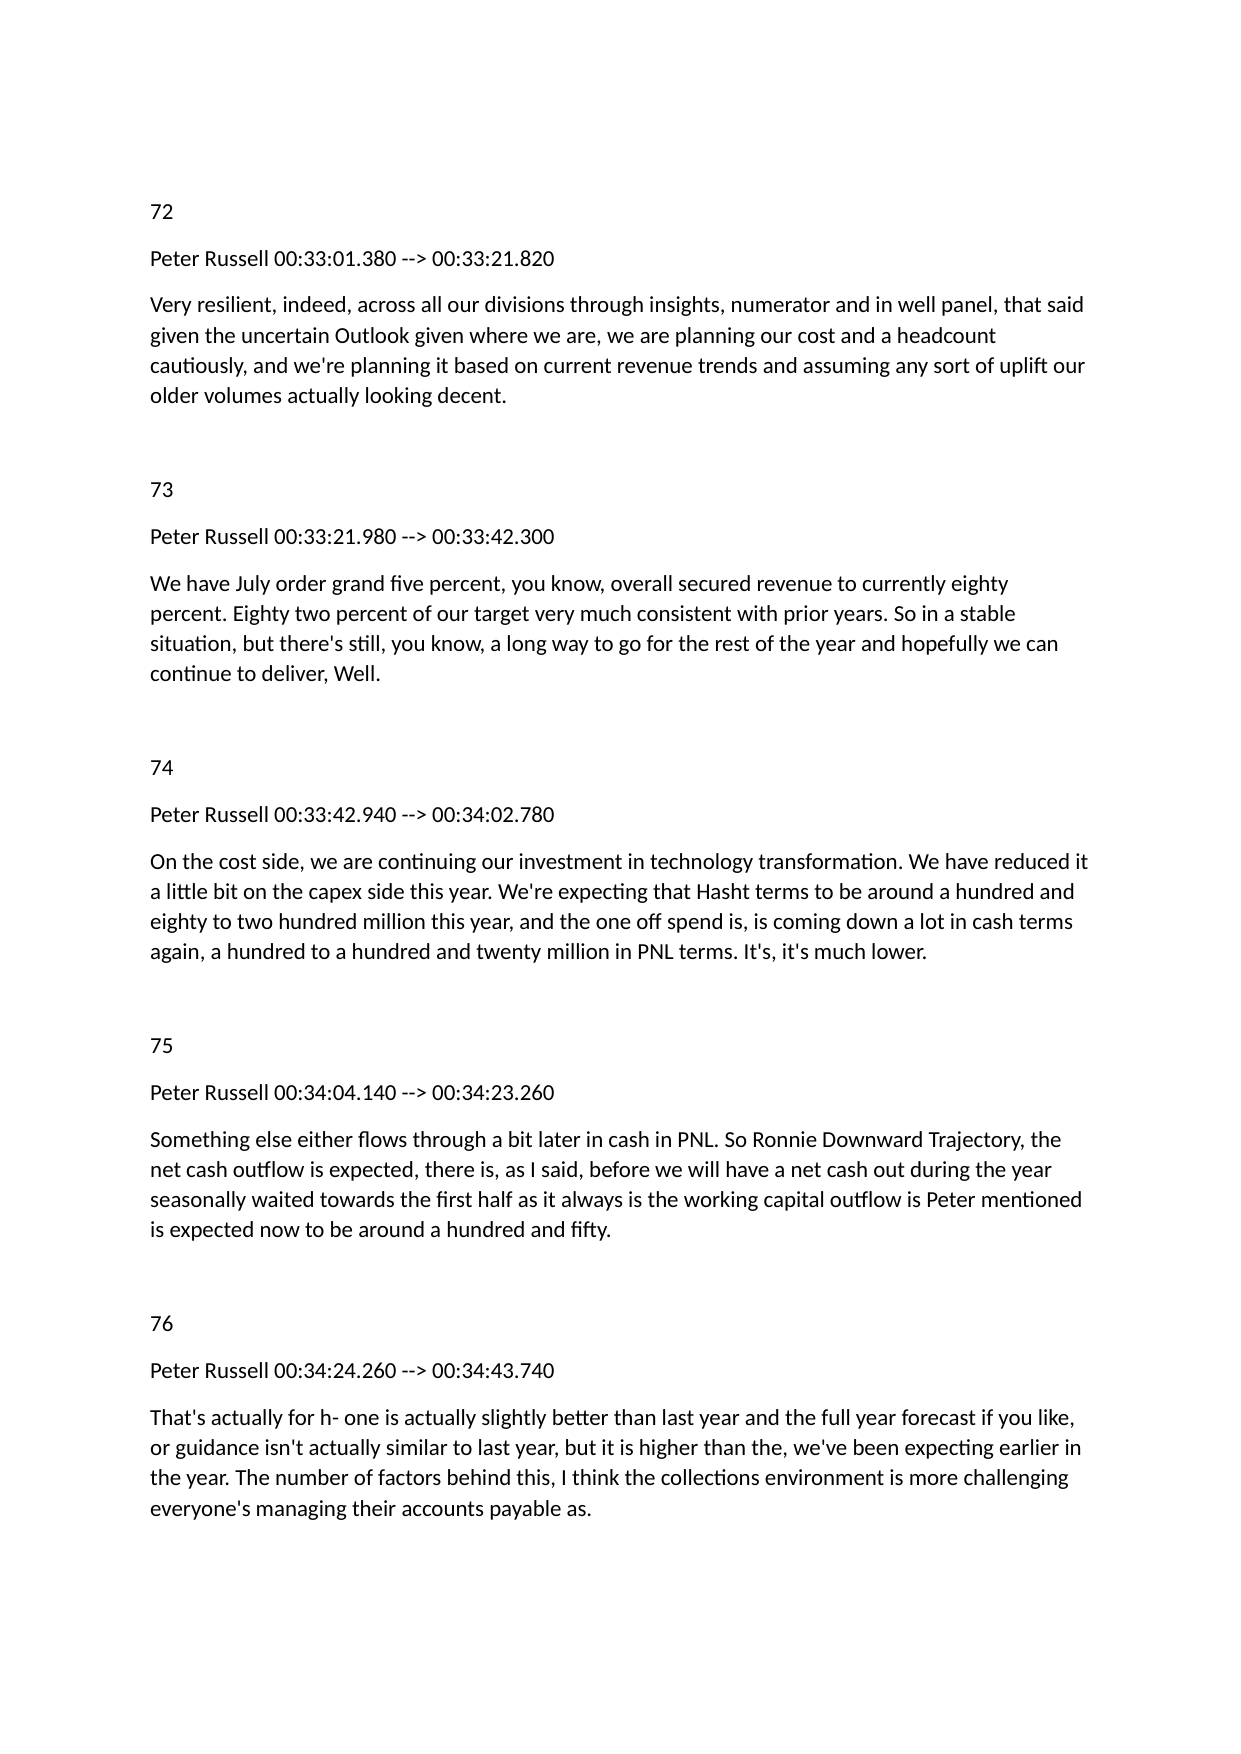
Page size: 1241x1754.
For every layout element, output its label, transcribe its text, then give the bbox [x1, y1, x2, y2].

text 75 [150, 1031, 1090, 1059]
text Peter Russell 00:34:24.260 --> 00:34:43.740 [150, 1356, 1090, 1384]
text Peter Russell 00:34:04.140 --> 00:34:23.260 [150, 1078, 1090, 1106]
text That's actually for h- one is actually slightly better than last year and the full year forecast if you like, or guidance isn't actually similar to last year, but it is higher than the, we've been expecting earlier in the year. The number of factors behind this, I think the collections environment is more challenging everyone's managing their accounts payable as. [150, 1403, 1090, 1522]
text Peter Russell 00:33:01.380 --> 00:33:21.820 [150, 244, 1090, 272]
text Very resilient, indeed, across all our divisions through insights, numerator and in well panel, that said given the uncertain Outlook given where we are, we are planning our cost and a headcount cautiously, and we're planning it based on current revenue trends and assuming any sort of uplift our older volumes actually looking decent. [150, 291, 1090, 409]
text 73 [150, 475, 1090, 503]
text Peter Russell 00:33:42.940 --> 00:34:02.780 [150, 800, 1090, 828]
text 74 [150, 753, 1090, 781]
text 76 [150, 1309, 1090, 1337]
text 72 [150, 197, 1090, 225]
text We have July order grand five percent, you know, overall secured revenue to currently eighty percent. Eighty two percent of our target very much consistent with prior years. So in a stable situation, but there's still, you know, a long way to go for the rest of the year and hopefully we can continue to deliver, Well. [150, 569, 1090, 687]
text On the cost side, we are continuing our investment in technology transformation. We have reduced it a little bit on the capex side this year. We're expecting that Hasht terms to be around a hundred and eighty to two hundred million this year, and the one off spend is, is coming down a lot in cash terms again, a hundred to a hundred and twenty million in PNL terms. It's, it's much lower. [150, 847, 1090, 966]
text Peter Russell 00:33:21.980 --> 00:33:42.300 [150, 522, 1090, 550]
text Something else either flows through a bit later in cash in PNL. So Ronnie Downward Trajectory, the net cash outflow is expected, there is, as I said, before we will have a net cash out during the year seasonally waited towards the first half as it always is the working capital outflow is Peter mentioned is expected now to be around a hundred and fifty. [150, 1125, 1090, 1244]
